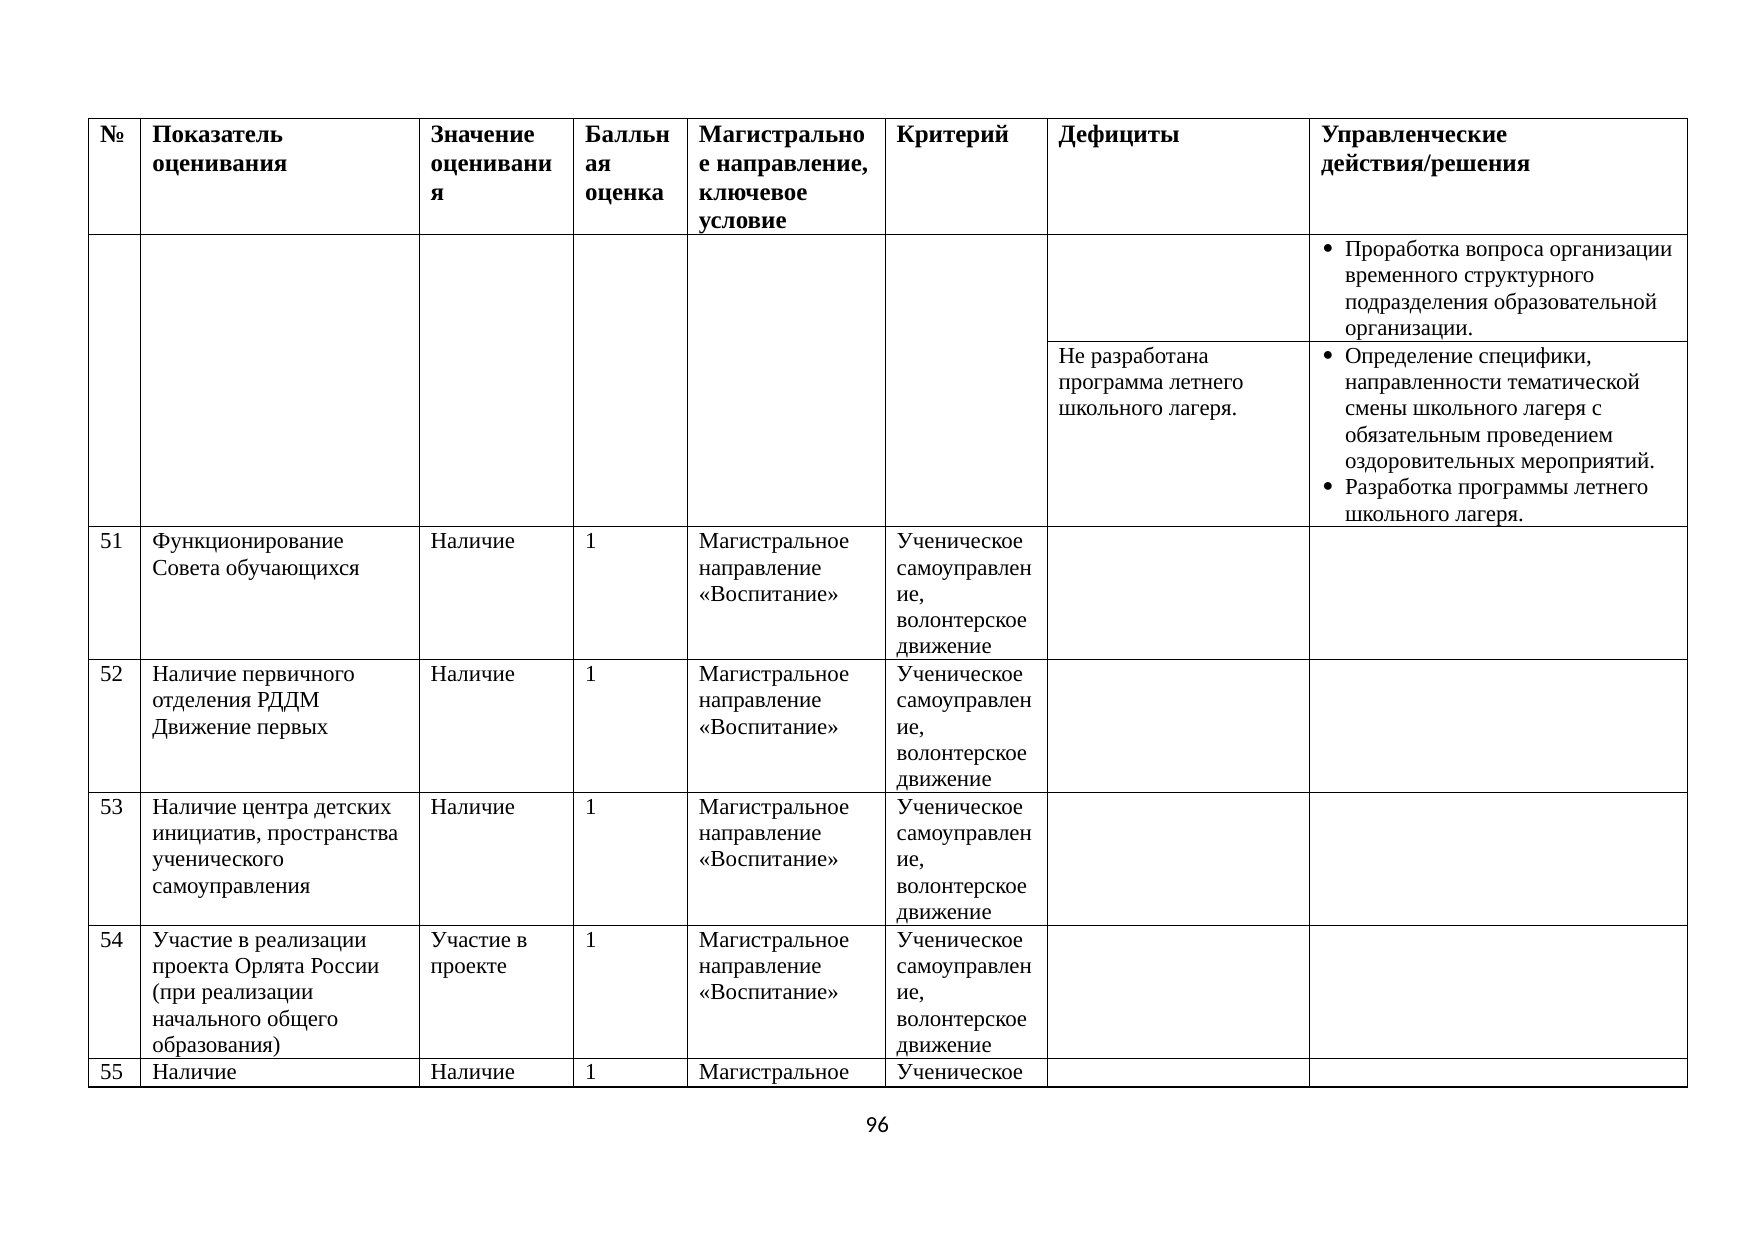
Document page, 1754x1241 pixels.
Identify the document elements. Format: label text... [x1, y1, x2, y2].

table_cell 1 [574, 1059, 687, 1086]
table_cell [1048, 527, 1309, 659]
table_header № [89, 119, 140, 234]
table_header Показатель оценивания [141, 119, 419, 234]
table_cell Наличие [420, 660, 573, 792]
table_cell Магистральное направление «Воспитание» [688, 926, 885, 1057]
table_cell Ученическое самоуправление, волонтерское движение [886, 793, 1047, 924]
table_cell 52 [89, 660, 140, 792]
table_header Критерий [886, 119, 1047, 234]
table_cell 55 [89, 1059, 140, 1086]
table_cell Наличие первичного отделения РДДМ Движение первых [141, 660, 419, 792]
table_header Значение оценивания [420, 119, 573, 234]
table_cell [1310, 793, 1687, 924]
table_header Управленческие действия/решения [1310, 119, 1687, 234]
table_cell Ученическое самоуправление, волонтерское движение [886, 926, 1047, 1057]
table_cell Ученическое самоуправление, волонтерское движение [886, 660, 1047, 792]
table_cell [886, 1059, 1047, 1086]
table_cell Определение специфики, направленности тематической смены школьного лагеря с обязательным проведением оздоровительных мероприятий. Разработка программы летнего школьного лагеря. [1310, 342, 1687, 526]
table_cell [1048, 660, 1309, 792]
table_cell [1310, 926, 1687, 1057]
table_cell Наличие [420, 527, 573, 659]
table_cell [1048, 926, 1309, 1057]
table_header Магистральное направление, ключевое условие [688, 119, 885, 234]
table_cell 54 [89, 926, 140, 1057]
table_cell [141, 1059, 419, 1086]
table_cell [1310, 1059, 1687, 1086]
table_cell Магистральное направление «Воспитание» [688, 660, 885, 792]
table_header Балльная оценка [574, 119, 687, 234]
table_cell Магистральное направление «Воспитание» [688, 527, 885, 659]
table_cell 1 [574, 926, 687, 1057]
table_cell Магистральное направление «Воспитание» [688, 793, 885, 924]
table_cell Наличие центра детских инициатив, пространства ученического самоуправления [141, 793, 419, 924]
table_cell 51 [89, 527, 140, 659]
table_cell 1 [574, 527, 687, 659]
table_cell Функционирование Совета обучающихся [141, 527, 419, 659]
table_cell Ученическое самоуправление, волонтерское движение [886, 527, 1047, 659]
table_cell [1310, 235, 1687, 341]
table_cell [1048, 1059, 1309, 1086]
table_cell Участие в проекте [420, 926, 573, 1057]
table_cell [1310, 660, 1687, 792]
table_cell Наличие [420, 793, 573, 924]
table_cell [1048, 235, 1309, 341]
table_cell Участие в реализации проекта Орлята России (при реализации начального общего образования) [141, 926, 419, 1057]
table_cell 53 [89, 793, 140, 924]
table_cell 1 [574, 793, 687, 924]
table_cell [1310, 527, 1687, 659]
table_cell Наличие [420, 1059, 573, 1086]
table_cell 1 [574, 660, 687, 792]
table_cell [1048, 793, 1309, 924]
table_header Дефициты [1048, 119, 1309, 234]
table_cell Магистральное направление «Воспитание» [688, 1059, 885, 1086]
table_cell Не разработана программа летнего школьного лагеря. [1048, 342, 1309, 526]
